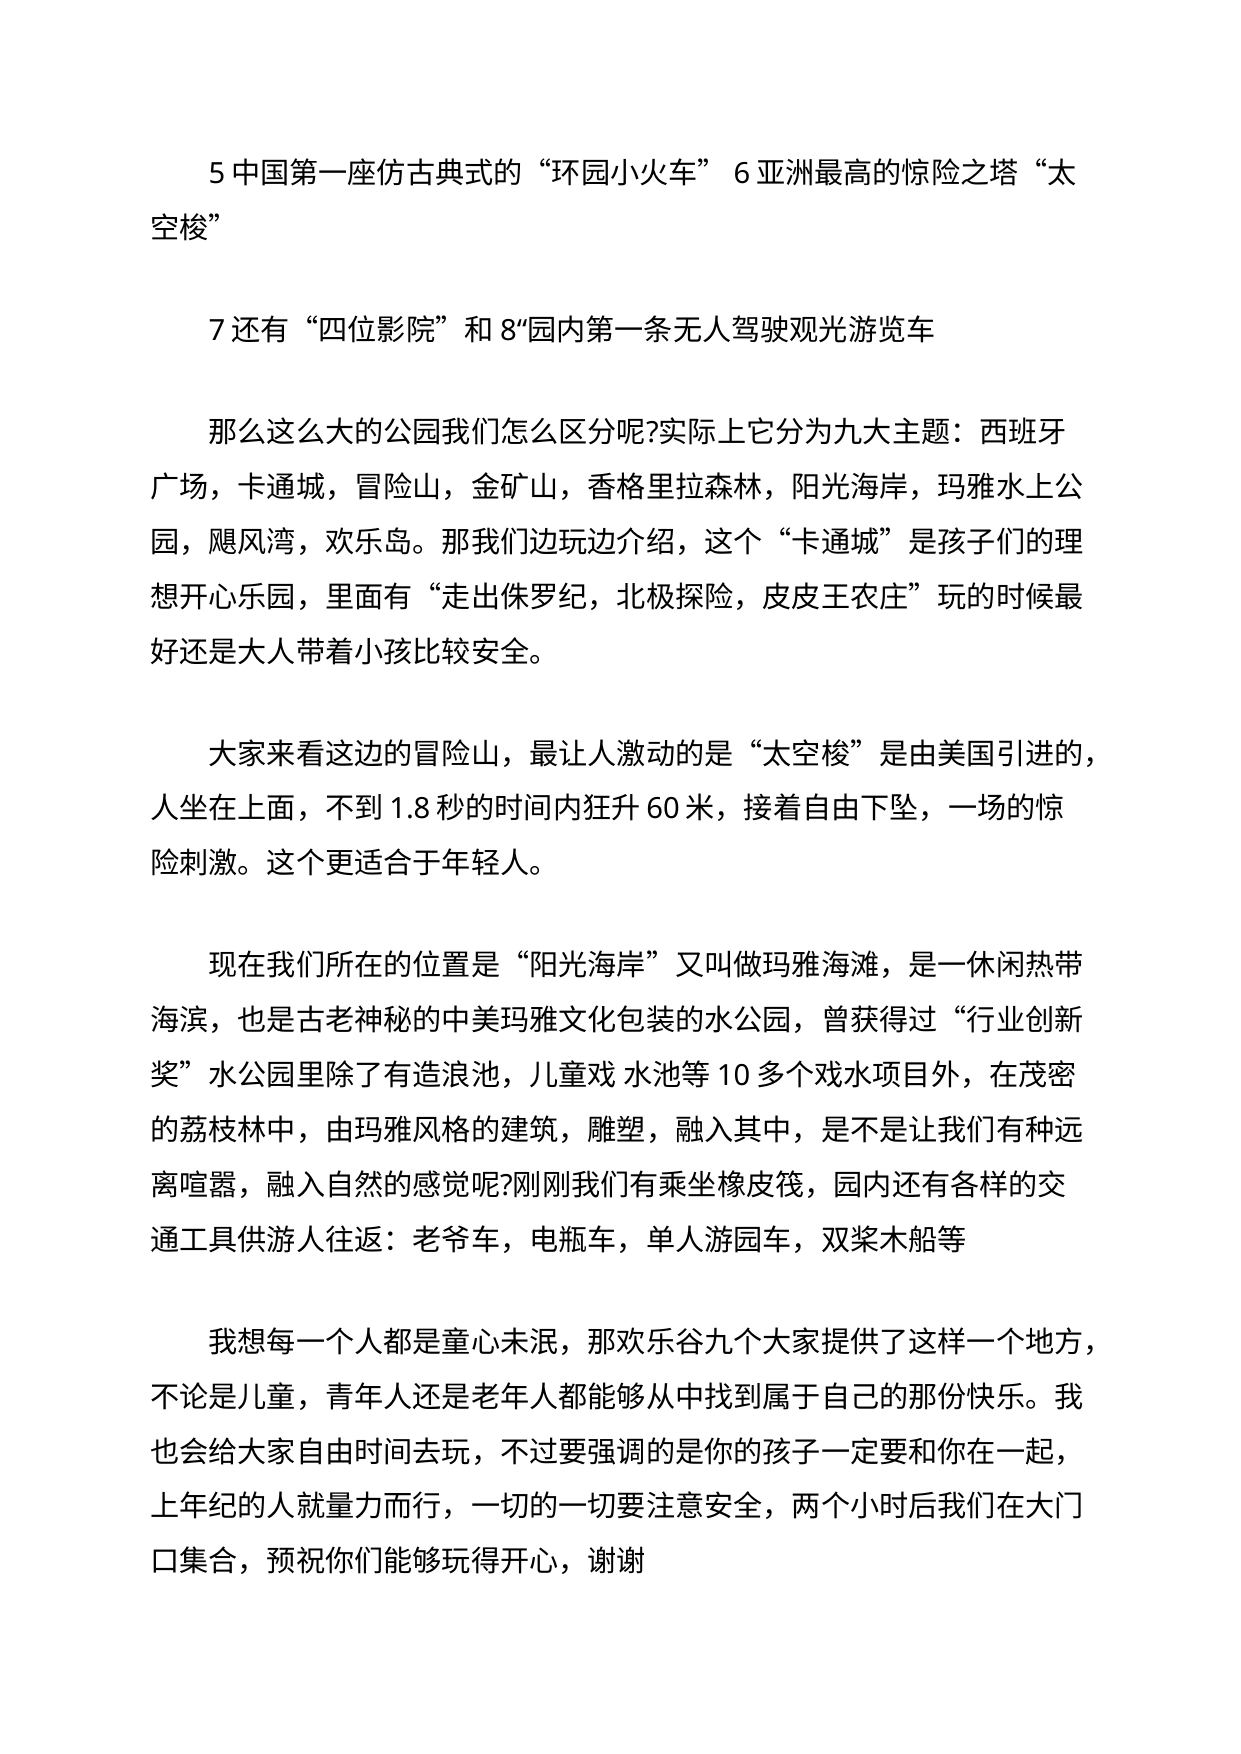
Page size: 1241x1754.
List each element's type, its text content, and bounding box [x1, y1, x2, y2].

text 现在我们所在的位置是“阳光海岸”又叫做玛雅海滩，是一休闲热带海滨，也是古老神秘的中美玛雅文化包装的水公园，曾获得过“行业创新奖”水公园里除了有造浪池，儿童戏 水池等10多个戏水项目外，在茂密的荔枝林中，由玛雅风格的建筑，雕塑，融入其中，是不是让我们有种远离喧嚣，融入自然的感觉呢?刚刚我们有乘坐橡皮筏，园内还有各样的交通工具供游人往返：老爷车，电瓶车，单人游园车，双桨木船等 [150, 942, 1090, 1259]
text 5中国第一座仿古典式的“环园小火车” 6亚洲最高的惊险之塔“太空梭” [150, 150, 1090, 247]
text 那么这么大的公园我们怎么区分呢?实际上它分为九大主题：西班牙广场，卡通城，冒险山，金矿山，香格里拉森林，阳光海岸，玛雅水上公园，飓风湾，欢乐岛。那我们边玩边介绍，这个“卡通城”是孩子们的理想开心乐园，里面有“走出侏罗纪，北极探险，皮皮王农庄”玩的时候最好还是大人带着小孩比较安全。 [150, 409, 1090, 671]
text 大家来看这边的冒险山，最让人激动的是“太空梭”是由美国引进的，人坐在上面，不到1.8秒的时间内狂升60米，接着自由下坠，一场的惊险刺激。这个更适合于年轻人。 [150, 730, 1090, 882]
text 我想每一个人都是童心未泯，那欢乐谷九个大家提供了这样一个地方，不论是儿童，青年人还是老年人都能够从中找到属于自己的那份快乐。我也会给大家自由时间去玩，不过要强调的是你的孩子一定要和你在一起，上年纪的人就量力而行，一切的一切要注意安全，两个小时后我们在大门口集合，预祝你们能够玩得开心，谢谢 [150, 1318, 1090, 1580]
text 7还有“四位影院”和 8“园内第一条无人驾驶观光游览车 [150, 307, 1090, 349]
